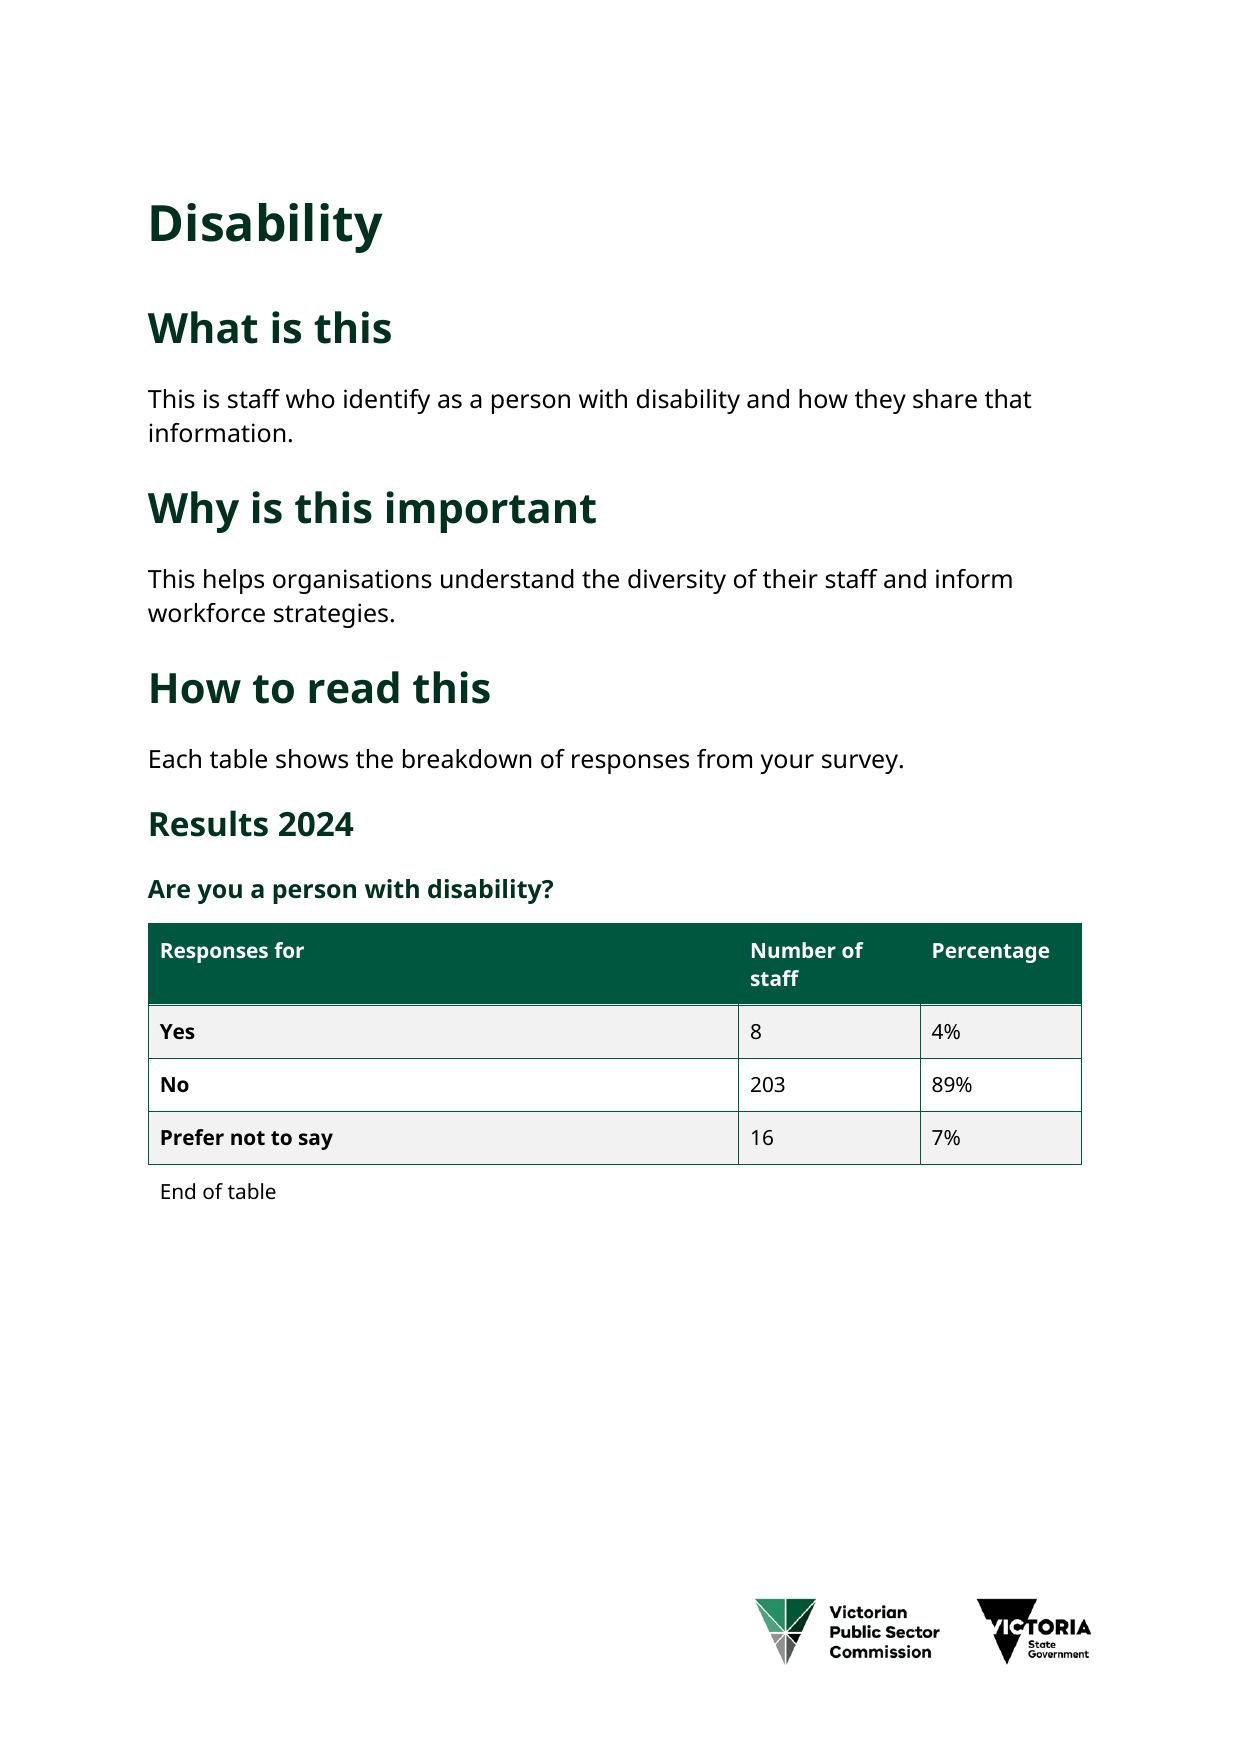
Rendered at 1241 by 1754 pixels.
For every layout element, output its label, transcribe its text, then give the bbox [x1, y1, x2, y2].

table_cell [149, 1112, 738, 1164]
subtitle Results 2024 [148, 800, 1092, 846]
text This helps organisations understand the diversity of their staff and inform workforce strategies. [148, 561, 1092, 629]
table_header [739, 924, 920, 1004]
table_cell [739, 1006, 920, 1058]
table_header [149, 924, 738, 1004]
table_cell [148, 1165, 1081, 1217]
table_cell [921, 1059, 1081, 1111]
subtitle Why is this important [148, 479, 1092, 535]
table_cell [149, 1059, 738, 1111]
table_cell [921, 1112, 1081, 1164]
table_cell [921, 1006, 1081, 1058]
subtitle How to read this [148, 659, 1092, 715]
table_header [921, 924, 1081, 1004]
text Each table shows the breakdown of responses from your survey. [148, 741, 1092, 775]
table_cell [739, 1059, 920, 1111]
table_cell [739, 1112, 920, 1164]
subtitle Disability [148, 188, 1092, 256]
picture [754, 1598, 1093, 1666]
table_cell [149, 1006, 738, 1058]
subtitle What is this [148, 299, 1092, 355]
text This is staff who identify as a person with disability and how they share that information. [148, 381, 1092, 449]
subtitle Are you a person with disability? [148, 872, 1092, 906]
